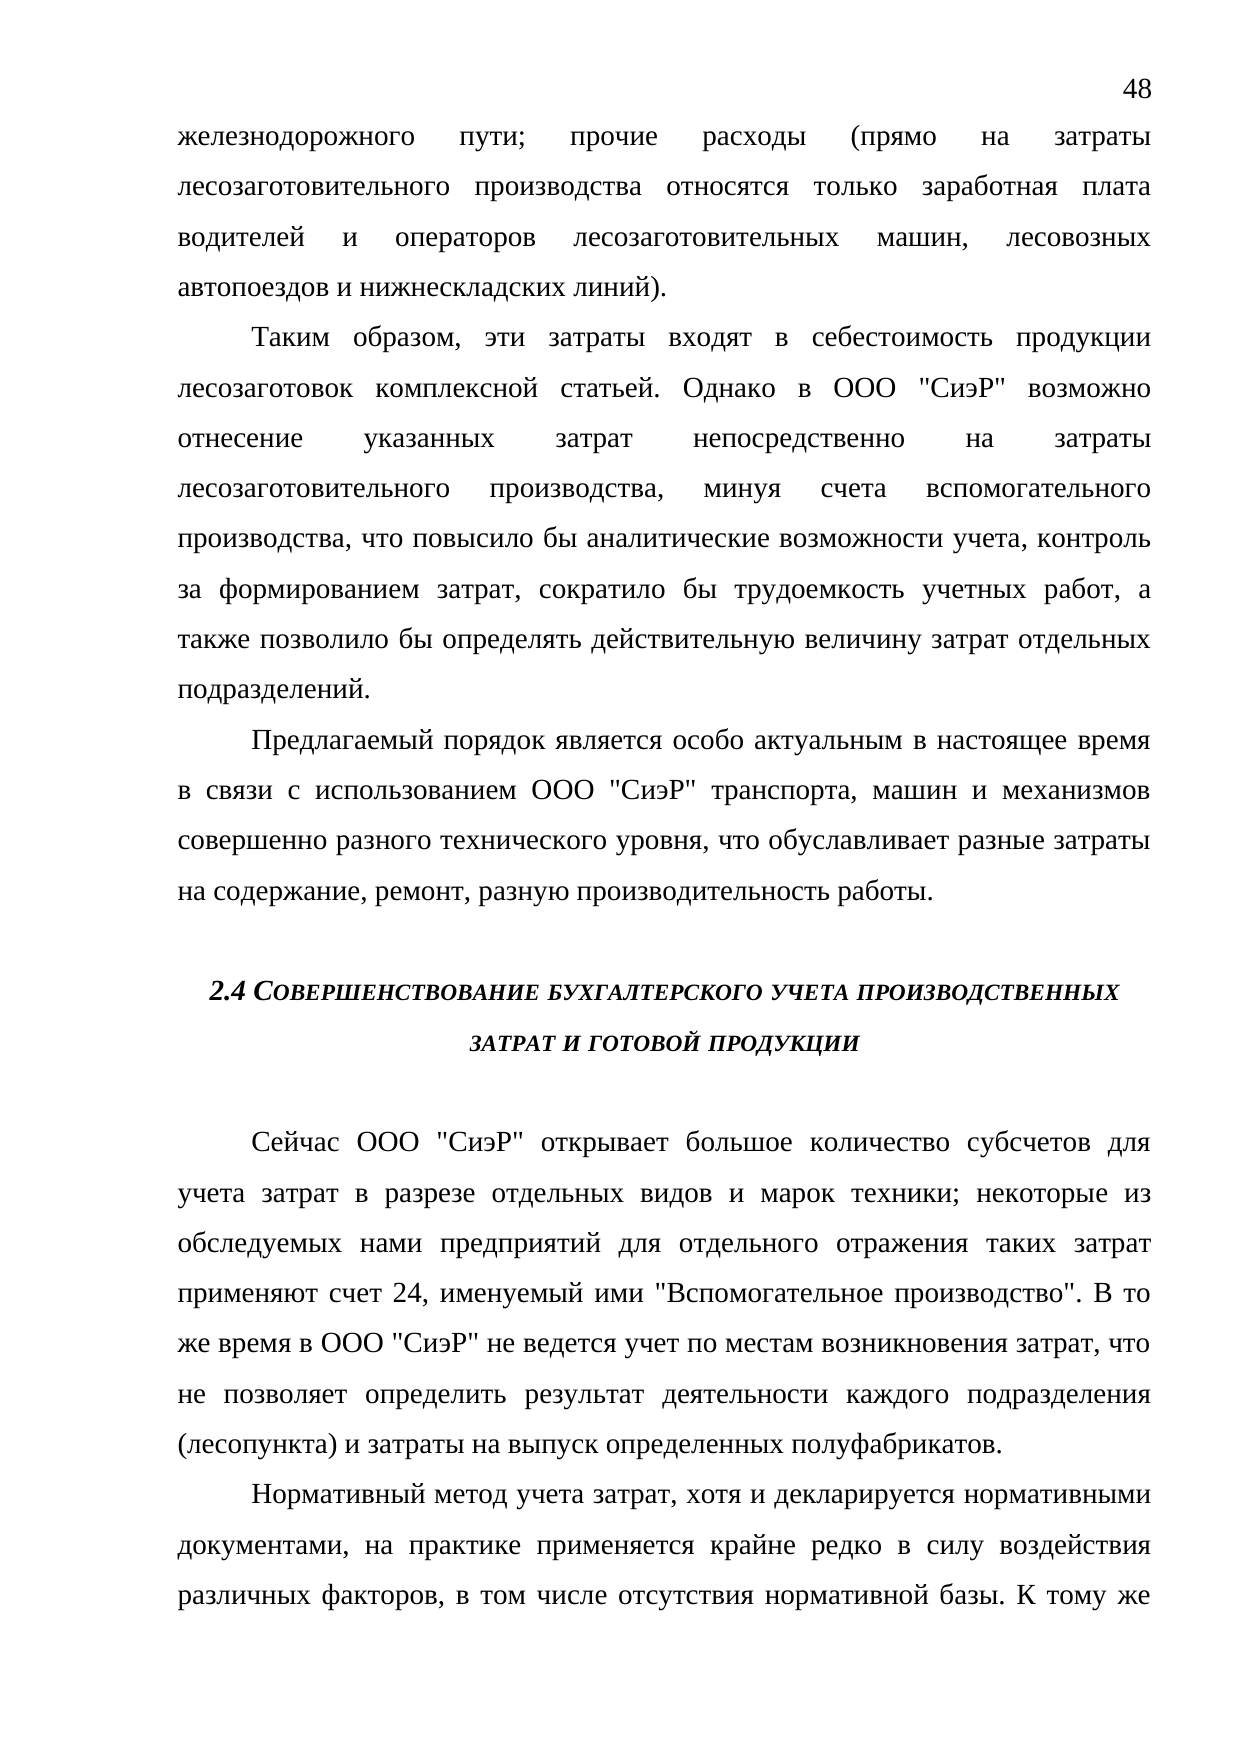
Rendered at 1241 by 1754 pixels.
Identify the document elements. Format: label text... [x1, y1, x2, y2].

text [177, 1477, 1152, 1611]
text Сейчас ООО "СиэР" открывает большое количество субсчетов для учета затрат в разрезе отдельных видов и марок техники; некоторые из обследуемых нами предприятий для отдельного отражения таких затрат применяют счет 24, именуемый ими "Вспомогательное производство". В то же время в ООО "СиэР" не ведется учет по местам возникновения затрат, что не позволяет определить результат деятельности каждого подразделения (лесопункта) и затраты на выпуск определенных полуфабрикатов. [177, 1124, 1152, 1460]
text Таким образом, эти затраты входят в себестоимость продукции лесозаготовок комплексной статьей. Однако в ООО "СиэР" возможно отнесение указанных затрат непосредственно на затраты лесозаготовительного производства, минуя счета вспомогательного производства, что повысило бы аналитические возможности учета, контроль за формированием затрат, сократило бы трудоемкость учетных работ, а также позволило бы определять действительную величину затрат отдельных подразделений. [177, 319, 1152, 705]
subtitle 2.4 Совершенствование бухгалтерского учета производственных затрат и готовой продукции [177, 973, 1152, 1057]
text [177, 118, 1152, 303]
text Предлагаемый порядок является особо актуальным в настоящее время в связи с использованием ООО "СиэР" транспорта, машин и механизмов совершенно разного технического уровня, что обуславливает разные затраты на содержание, ремонт, разную производительность работы. [177, 722, 1152, 906]
